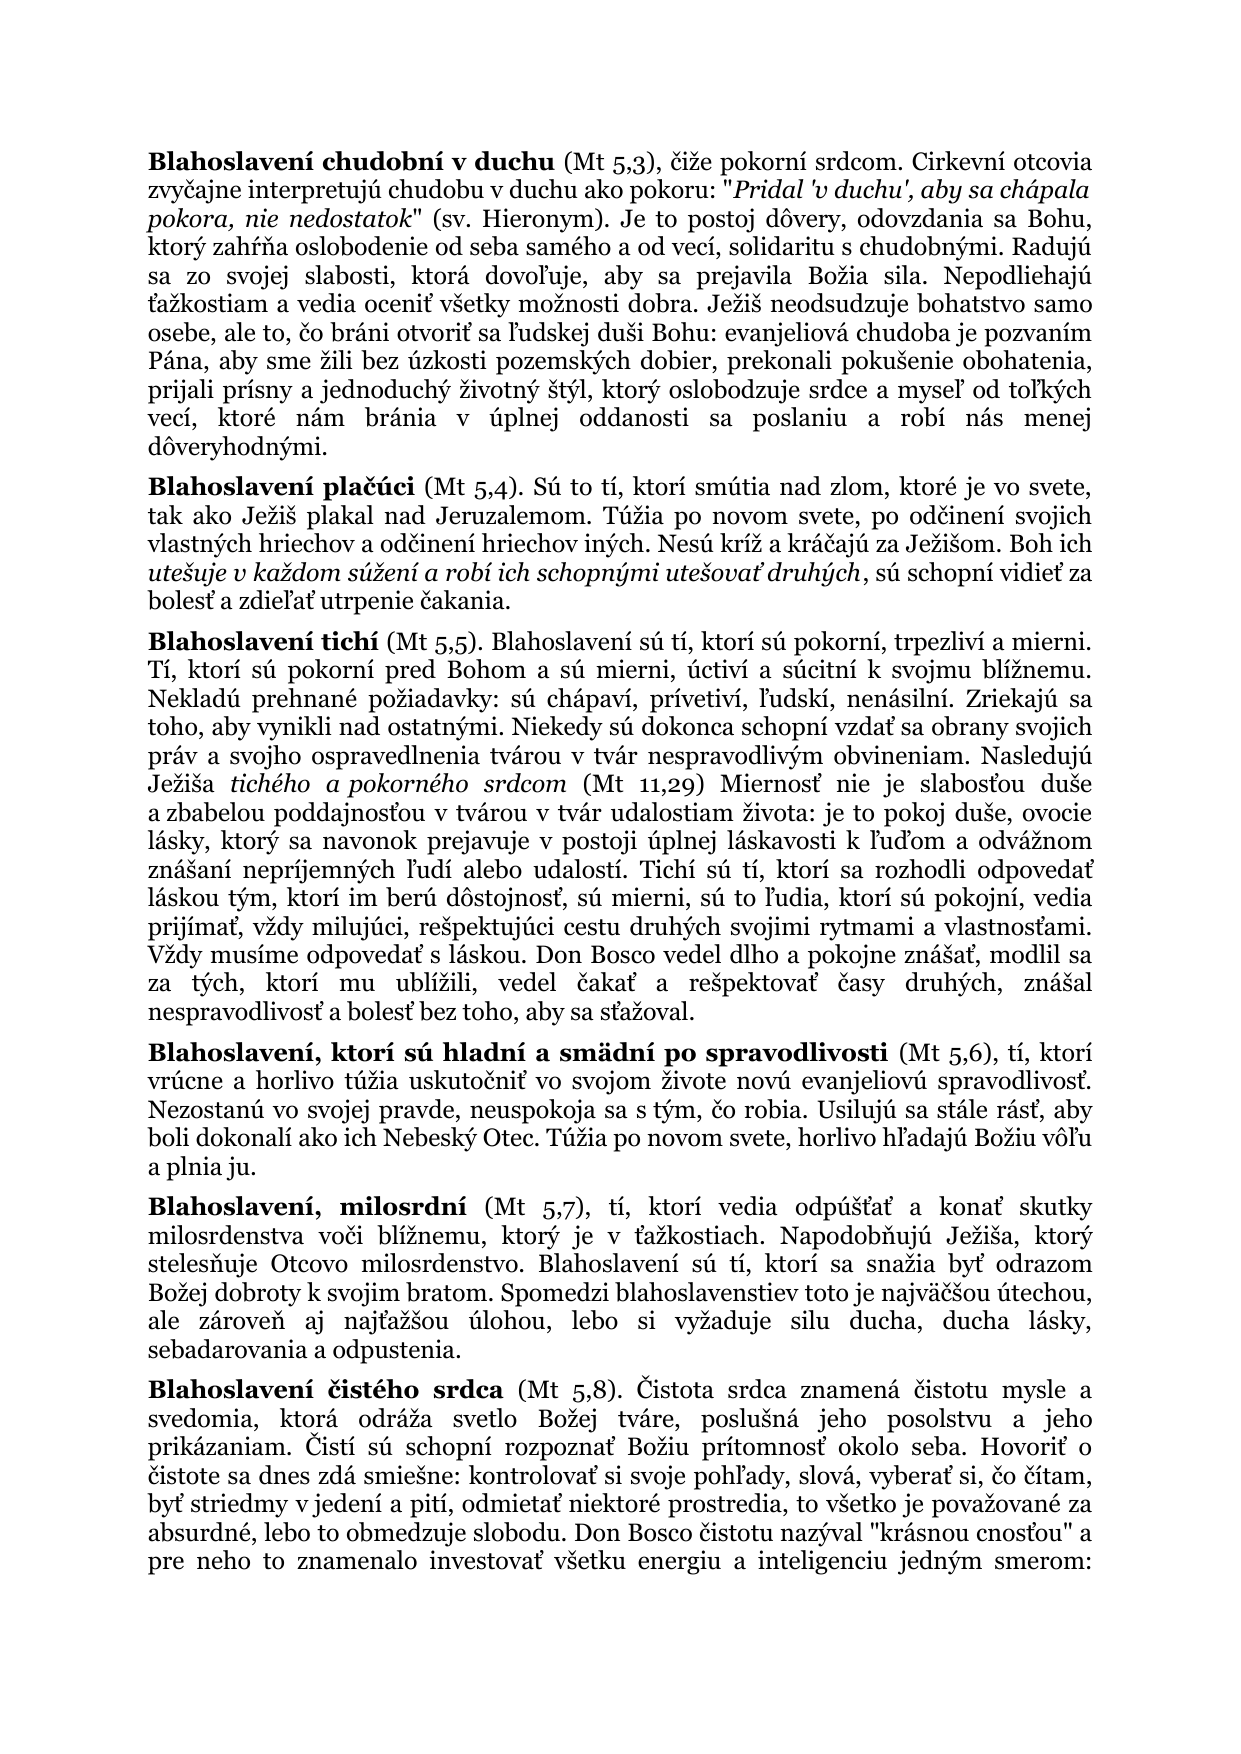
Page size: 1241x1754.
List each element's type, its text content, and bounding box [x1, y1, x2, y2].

text Blahoslavení, ktorí sú hladní a smädní po spravodlivosti (Mt 5,6), tí, ktorí vrúcne a horlivo túžia uskutočniť vo svojom živote novú evanjeliovú spravodlivosť. Nezostanú vo svojej pravde, neuspokoja sa s tým, čo robia. Usilujú sa stále rásť, aby boli dokonalí ako ich Nebeský Otec. Túžia po novom svete, horlivo hľadajú Božiu vôľu a plnia ju. [148, 1038, 1093, 1180]
text Blahoslavení chudobní v duchu (Mt 5,3), čiže pokorní srdcom. Cirkevní otcovia zvyčajne interpretujú chudobu v duchu ako pokoru: "Pridal 'v duchu', aby sa chápala pokora, nie nedostatok" (sv. Hieronym). Je to postoj dôvery, odovzdania sa Bohu, ktorý zahŕňa oslobodenie od seba samého a od vecí, solidaritu s chudobnými. Radujú sa zo svojej slabosti, ktorá dovoľuje, aby sa prejavila Božia sila. Nepodliehajú ťažkostiam a vedia oceniť všetky možnosti dobra. Ježiš neodsudzuje bohatstvo samo osebe, ale to, čo bráni otvoriť sa ľudskej duši Bohu: evanjeliová chudoba je pozvaním Pána, aby sme žili bez úzkosti pozemských dobier, prekonali pokušenie obohatenia, prijali prísny a jednoduchý životný štýl, ktorý oslobodzuje srdce a myseľ od toľkých vecí, ktoré nám bránia v úplnej oddanosti sa poslaniu a robí nás menej dôveryhodnými. [148, 148, 1093, 460]
text Blahoslavení tichí (Mt 5,5). Blahoslavení sú tí, ktorí sú pokorní, trpezliví a mierni. Tí, ktorí sú pokorní pred Bohom a sú mierni, úctiví a súcitní k svojmu blížnemu. Nekladú prehnané požiadavky: sú chápaví, prívetiví, ľudskí, nenásilní. Zriekajú sa toho, aby vynikli nad ostatnými. Niekedy sú dokonca schopní vzdať sa obrany svojich práv a svojho ospravedlnenia tvárou v tvár nespravodlivým obvineniam. Nasledujú Ježiša tichého a pokorného srdcom (Mt 11,29) Miernosť nie je slabosťou duše a zbabelou poddajnosťou v tvárou v tvár udalostiam života: je to pokoj duše, ovocie lásky, ktorý sa navonok prejavuje v postoji úplnej láskavosti k ľuďom a odvážnom znášaní nepríjemných ľudí alebo udalostí. Tichí sú tí, ktorí sa rozhodli odpovedať láskou tým, ktorí im berú dôstojnosť, sú mierni, sú to ľudia, ktorí sú pokojní, vedia prijímať, vždy milujúci, rešpektujúci cestu druhých svojimi rytmami a vlastnosťami. Vždy musíme odpovedať s láskou. Don Bosco vedel dlho a pokojne znášať, modlil sa za tých, ktorí mu ublížili, vedel čakať a rešpektovať časy druhých, znášal nespravodlivosť a bolesť bez toho, aby sa sťažoval. [148, 628, 1093, 1026]
text Blahoslavení, milosrdní (Mt 5,7), tí, ktorí vedia odpúšťať a konať skutky milosrdenstva voči blížnemu, ktorý je v ťažkostiach. Napodobňujú Ježiša, ktorý stelesňuje Otcovo milosrdenstvo. Blahoslavení sú tí, ktorí sa snažia byť odrazom Božej dobroty k svojim bratom. Spomedzi blahoslavenstiev toto je najväčšou útechou, ale zároveň aj najťažšou úlohou, lebo si vyžaduje silu ducha, ducha lásky, sebadarovania a odpustenia. [148, 1193, 1093, 1363]
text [148, 1376, 1093, 1575]
text Blahoslavení plačúci (Mt 5,4). Sú to tí, ktorí smútia nad zlom, ktoré je vo svete, tak ako Ježiš plakal nad Jeruzalemom. Túžia po novom svete, po odčinení svojich vlastných hriechov a odčinení hriechov iných. Nesú kríž a kráčajú za Ježišom. Boh ich utešuje v každom súžení a robí ich schopnými utešovať druhých, sú schopní vidieť za bolesť a zdieľať utrpenie čakania. [148, 473, 1093, 615]
